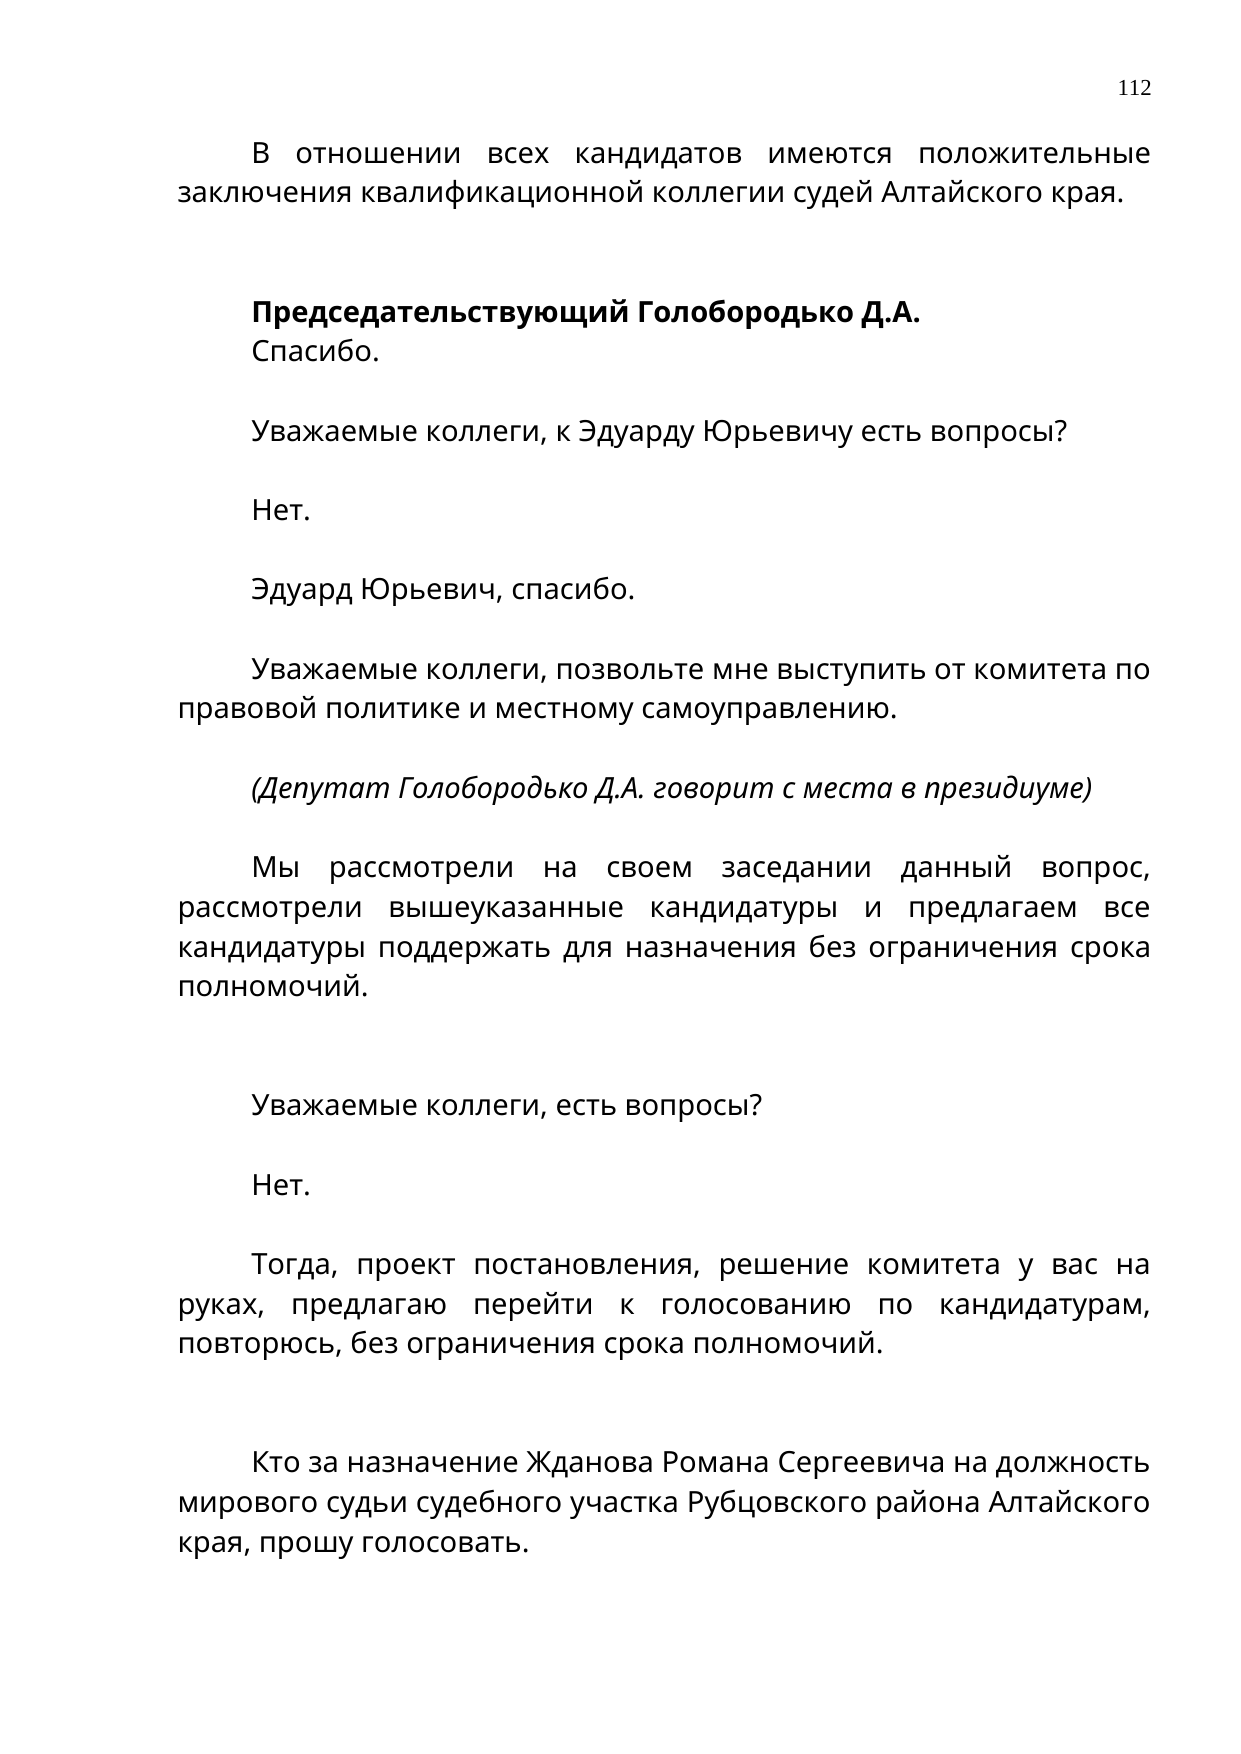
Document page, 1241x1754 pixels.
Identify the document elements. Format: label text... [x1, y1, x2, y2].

text Тогда, проект постановления, решение комитета у вас на руках, предлагаю перейти к голосованию по кандидатурам, повторюсь, без ограничения срока полномочий. [177, 1243, 1152, 1362]
text Мы рассмотрели на своем заседании данный вопрос, рассмотрели вышеуказанные кандидатуры и предлагаем все кандидатуры поддержать для назначения без ограничения срока полномочий. [177, 846, 1152, 1005]
text Нет. [177, 489, 1152, 529]
text (Депутат Голобородько Д.А. говорит с места в президиуме) [177, 767, 1152, 807]
text Уважаемые коллеги, позвольте мне выступить от комитета по правовой политике и местному самоуправлению. [177, 648, 1152, 727]
text В отношении всех кандидатов имеются положительные заключения квалификационной коллегии судей Алтайского края. [177, 132, 1152, 211]
text Спасибо. [177, 331, 1152, 370]
text Уважаемые коллеги, есть вопросы? [177, 1084, 1152, 1124]
text Нет. [177, 1164, 1152, 1204]
text Эдуард Юрьевич, спасибо. [177, 569, 1152, 608]
text Кто за назначение Жданова Романа Сергеевича на должность мирового судьи судебного участка Рубцовского района Алтайского края, прошу голосовать. [177, 1442, 1152, 1561]
text Председательствующий Голобородько Д.А. [177, 291, 1152, 331]
text Уважаемые коллеги, к Эдуарду Юрьевичу есть вопросы? [177, 410, 1152, 449]
